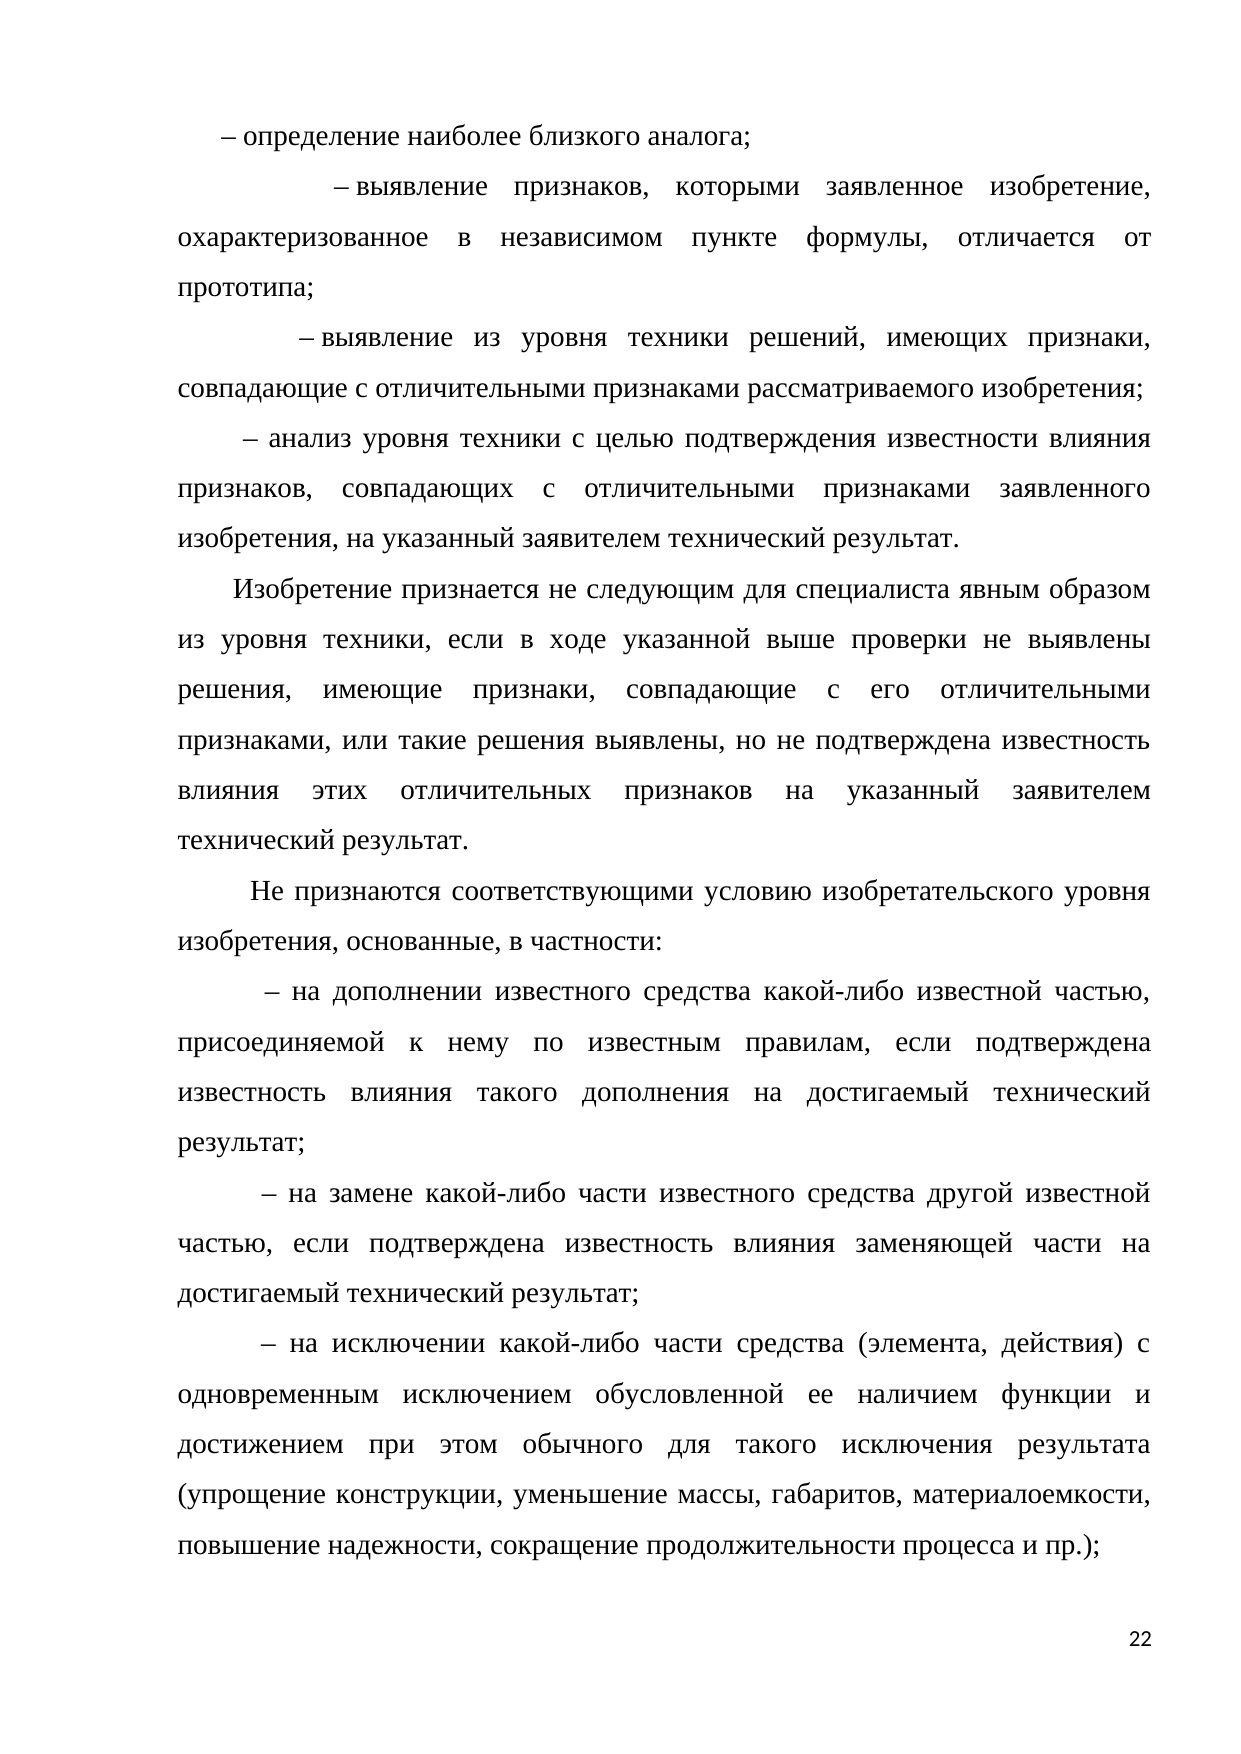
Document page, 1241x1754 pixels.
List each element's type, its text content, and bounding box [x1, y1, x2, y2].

text –.выявление из уровня техники решений, имеющих признаки, совпадающие с отличительными признаками рассматриваемого изобретения; [177, 319, 1152, 403]
text – на дополнении известного средства какой-либо известной частью, присоединяемой к нему по известным правилам, если подтверждена известность влияния такого дополнения на достигаемый технический результат; [177, 973, 1152, 1158]
text – определение наиболее близкого аналога; [177, 118, 1152, 152]
text – на исключении какой-либо части средства (элемента, действия) с одновременным исключением обусловленной ее наличием функции и достижением при этом обычного для такого исключения результата (упрощение конструкции, уменьшение массы, габаритов, материалоемкости, повышение надежности, сокращение продолжительности процесса и пр.); [177, 1326, 1152, 1560]
text – анализ уровня техники с целью подтверждения известности влияния признаков, совпадающих с отличительными признаками заявленного изобретения, на указанный заявителем технический результат. [177, 420, 1152, 554]
text Изобретение признается не следующим для специалиста явным образом из уровня техники, если в ходе указанной выше проверки не выявлены решения, имеющие признаки, совпадающие с его отличительными признаками, или такие решения выявлены, но не подтверждена известность влияния этих отличительных признаков на указанный заявителем технический результат. [177, 571, 1152, 856]
text Не признаются соответствующими условию изобретательского уровня изобретения, основанные, в частности: [177, 873, 1152, 957]
text – на замене какой-либо части известного средства другой известной частью, если подтверждена известность влияния заменяющей части на достигаемый технический результат; [177, 1175, 1152, 1309]
text –.выявление признаков, которыми заявленное изобретение, охарактеризованное в независимом пункте формулы, отличается от прототипа; [177, 168, 1152, 303]
